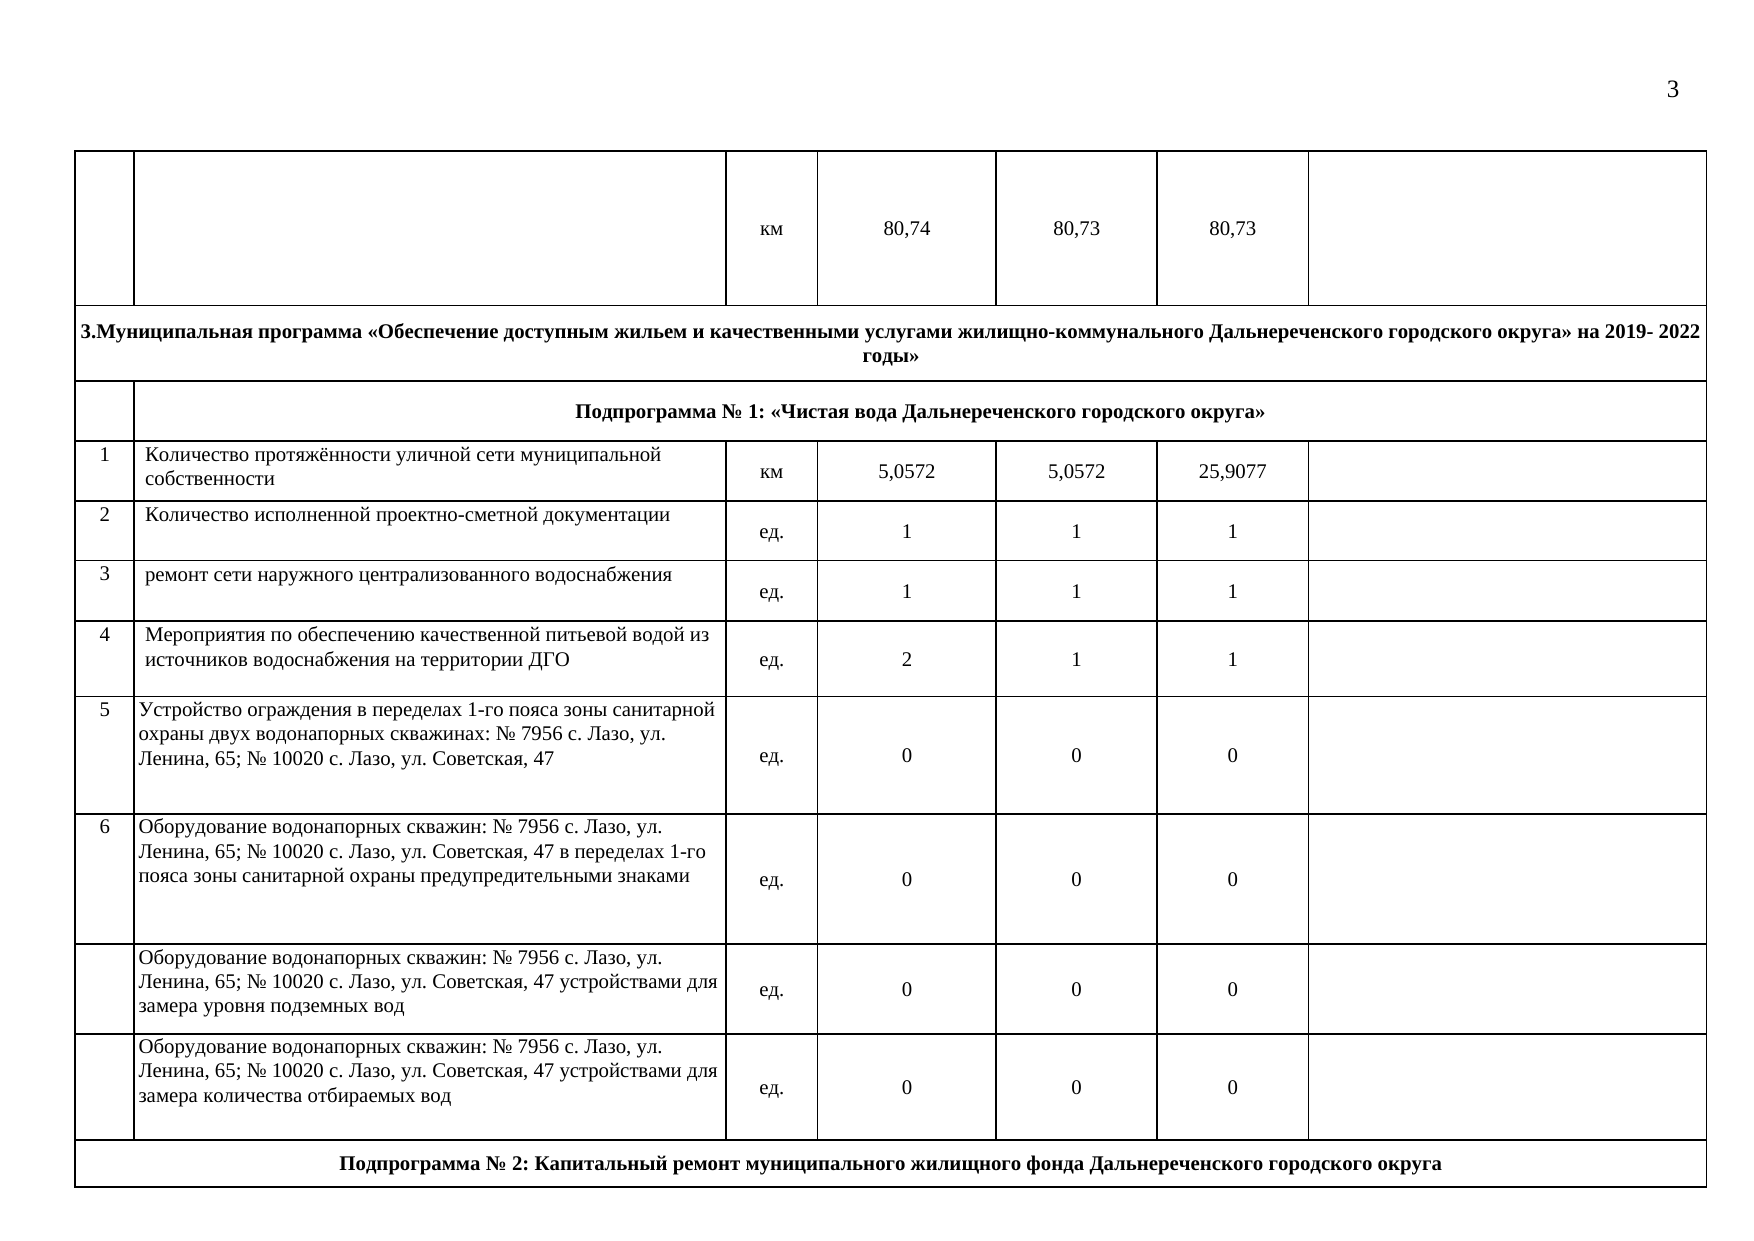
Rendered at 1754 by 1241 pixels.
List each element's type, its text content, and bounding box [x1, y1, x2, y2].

table_cell ед. [727, 1035, 817, 1139]
table_cell 0 [818, 1035, 995, 1139]
table_cell [76, 1035, 133, 1139]
table_cell 0 [997, 945, 1156, 1033]
table_cell [1309, 815, 1706, 943]
table_cell 1 [818, 502, 995, 560]
table_cell 5,0572 [997, 442, 1156, 500]
table_cell 0 [818, 945, 995, 1033]
table_cell 1 [1158, 502, 1308, 560]
table_cell Оборудование водонапорных скважин: № 7956 с. Лазо, ул. Ленина, 65; № 10020 с. Лазо, ул. Советская, 47 в переделах 1-го пояса зоны санитарной охраны предупредительными знаками [135, 815, 725, 943]
table_cell 4 [76, 622, 133, 696]
table_cell 0 [818, 697, 995, 813]
table_cell 80,73 [1158, 152, 1308, 305]
table_cell 5,0572 [818, 442, 995, 500]
table_cell 1 [1158, 561, 1308, 620]
table_cell [1309, 152, 1706, 305]
table_cell [1309, 561, 1706, 620]
table_cell 0 [818, 815, 995, 943]
table_cell ед. [727, 502, 817, 560]
table_cell 0 [1158, 697, 1308, 813]
table_cell 80,74 [818, 152, 995, 305]
table_cell 5 [76, 697, 133, 813]
table_cell ед. [727, 815, 817, 943]
table_cell 3 [76, 561, 133, 620]
table_cell Оборудование водонапорных скважин: № 7956 с. Лазо, ул. Ленина, 65; № 10020 с. Лазо, ул. Советская, 47 устройствами для замера количества отбираемых вод [135, 1035, 725, 1139]
table_cell ед. [727, 622, 817, 696]
table_cell [1309, 697, 1706, 813]
table_cell 1 [76, 442, 133, 500]
table_cell [1309, 1035, 1706, 1139]
table_cell [1309, 502, 1706, 560]
table_cell 0 [997, 815, 1156, 943]
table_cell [135, 152, 725, 305]
table_cell ремонт сети наружного централизованного водоснабжения [135, 561, 725, 620]
table_cell ед. [727, 697, 817, 813]
table_cell [1309, 622, 1706, 696]
table_cell ед. [727, 945, 817, 1033]
table_cell 25,9077 [1158, 442, 1308, 500]
table_cell ед. [727, 561, 817, 620]
table_cell Мероприятия по обеспечению качественной питьевой водой из источников водоснабжения на территории ДГО [135, 622, 725, 696]
table_cell Устройство ограждения в переделах 1-го пояса зоны санитарной охраны двух водонапорных скважинах: № 7956 с. Лазо, ул. Ленина, 65; № 10020 с. Лазо, ул. Советская, 47 [135, 697, 725, 813]
table_cell 6 [76, 815, 133, 943]
table_cell Количество исполненной проектно-сметной документации [135, 502, 725, 560]
table_cell 0 [997, 697, 1156, 813]
table_cell Подпрограмма № 1: «Чистая вода Дальнереченского городского округа» [135, 382, 1706, 440]
table_cell 0 [1158, 815, 1308, 943]
table_cell 1 [997, 622, 1156, 696]
table_cell 0 [1158, 1035, 1308, 1139]
table_cell 80,73 [997, 152, 1156, 305]
table_cell [76, 945, 133, 1033]
table_cell 3.Муниципальная программа «Обеспечение доступным жильем и качественными услугами жилищно-коммунального Дальнереченского городского округа» на 2019- 2022 годы» [76, 306, 1706, 380]
table_cell Подпрограмма № 2: Капитальный ремонт муниципального жилищного фонда Дальнереченского городского округа [76, 1141, 1706, 1186]
table_cell [1309, 442, 1706, 500]
table_cell 1 [1158, 622, 1308, 696]
table_cell км [727, 152, 817, 305]
table_cell 1 [997, 502, 1156, 560]
table_cell Количество протяжённости уличной сети муниципальной собственности [135, 442, 725, 500]
table_cell км [727, 442, 817, 500]
table_cell 1 [818, 561, 995, 620]
table_cell 1 [76, 152, 133, 305]
table_cell 2 [76, 502, 133, 560]
table_cell 2 [818, 622, 995, 696]
table_cell 0 [997, 1035, 1156, 1139]
table_cell Оборудование водонапорных скважин: № 7956 с. Лазо, ул. Ленина, 65; № 10020 с. Лазо, ул. Советская, 47 устройствами для замера уровня подземных вод [135, 945, 725, 1033]
table_cell 0 [1158, 945, 1308, 1033]
table_cell 1 [997, 561, 1156, 620]
table_cell [76, 382, 133, 440]
table_cell [1309, 945, 1706, 1033]
